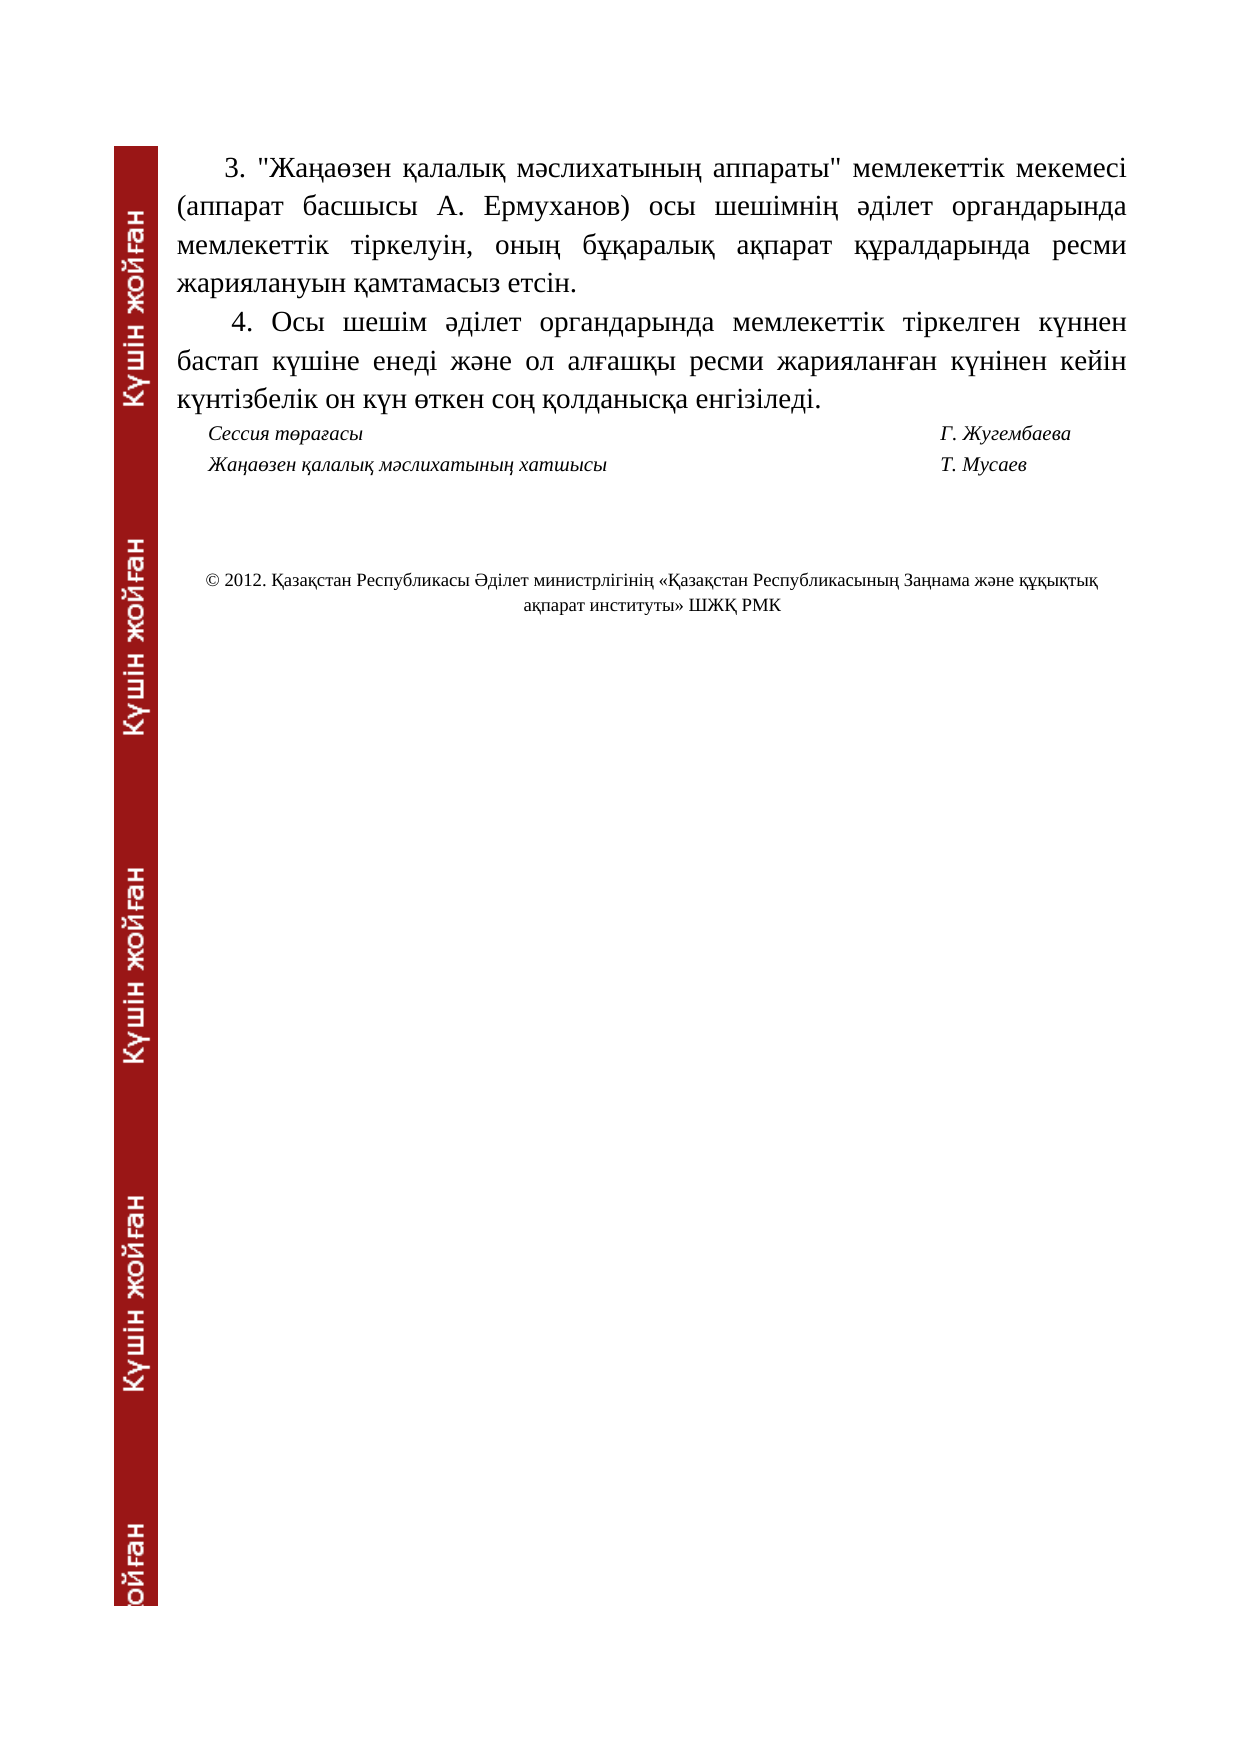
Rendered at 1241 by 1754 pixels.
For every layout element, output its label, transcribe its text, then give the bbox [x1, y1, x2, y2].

table_cell Т. Мусаев [939, 451, 1240, 482]
text 3. "Жаңаөзен қалалық мәслихатының аппараты" мемлекеттік мекемесі (аппарат басшысы А. Ермуханов) осы шешімнің әділет органдарында мемлекеттік тіркелуін, оның бұқаралық ақпарат құралдарында ресми жариялануын қамтамасыз етсін. [112, 150, 1128, 299]
table_header Сессия төрағасы [101, 420, 939, 451]
table_header Г. Жугембаева [939, 420, 1240, 451]
text 4. Осы шешім әділет органдарында мемлекеттік тіркелген күннен бастап күшіне енеді және ол алғашқы ресми жарияланған күнінен кейін күнтізбелік он күн өткен соң қолданысқа енгізіледі. [112, 304, 1128, 415]
picture [114, 415, 158, 420]
picture [114, 615, 158, 1606]
picture [114, 482, 158, 569]
picture [114, 146, 158, 150]
picture [114, 299, 158, 304]
text © 2012. Қазақстан Республикасы Әділет министрлігінің «Қазақстан Республикасының Заңнама және құқықтық ақпарат институты» ШЖҚ РМК [112, 569, 1128, 615]
table_cell Жаңаөзен қалалық мәслихатының хатшысы [101, 451, 939, 482]
